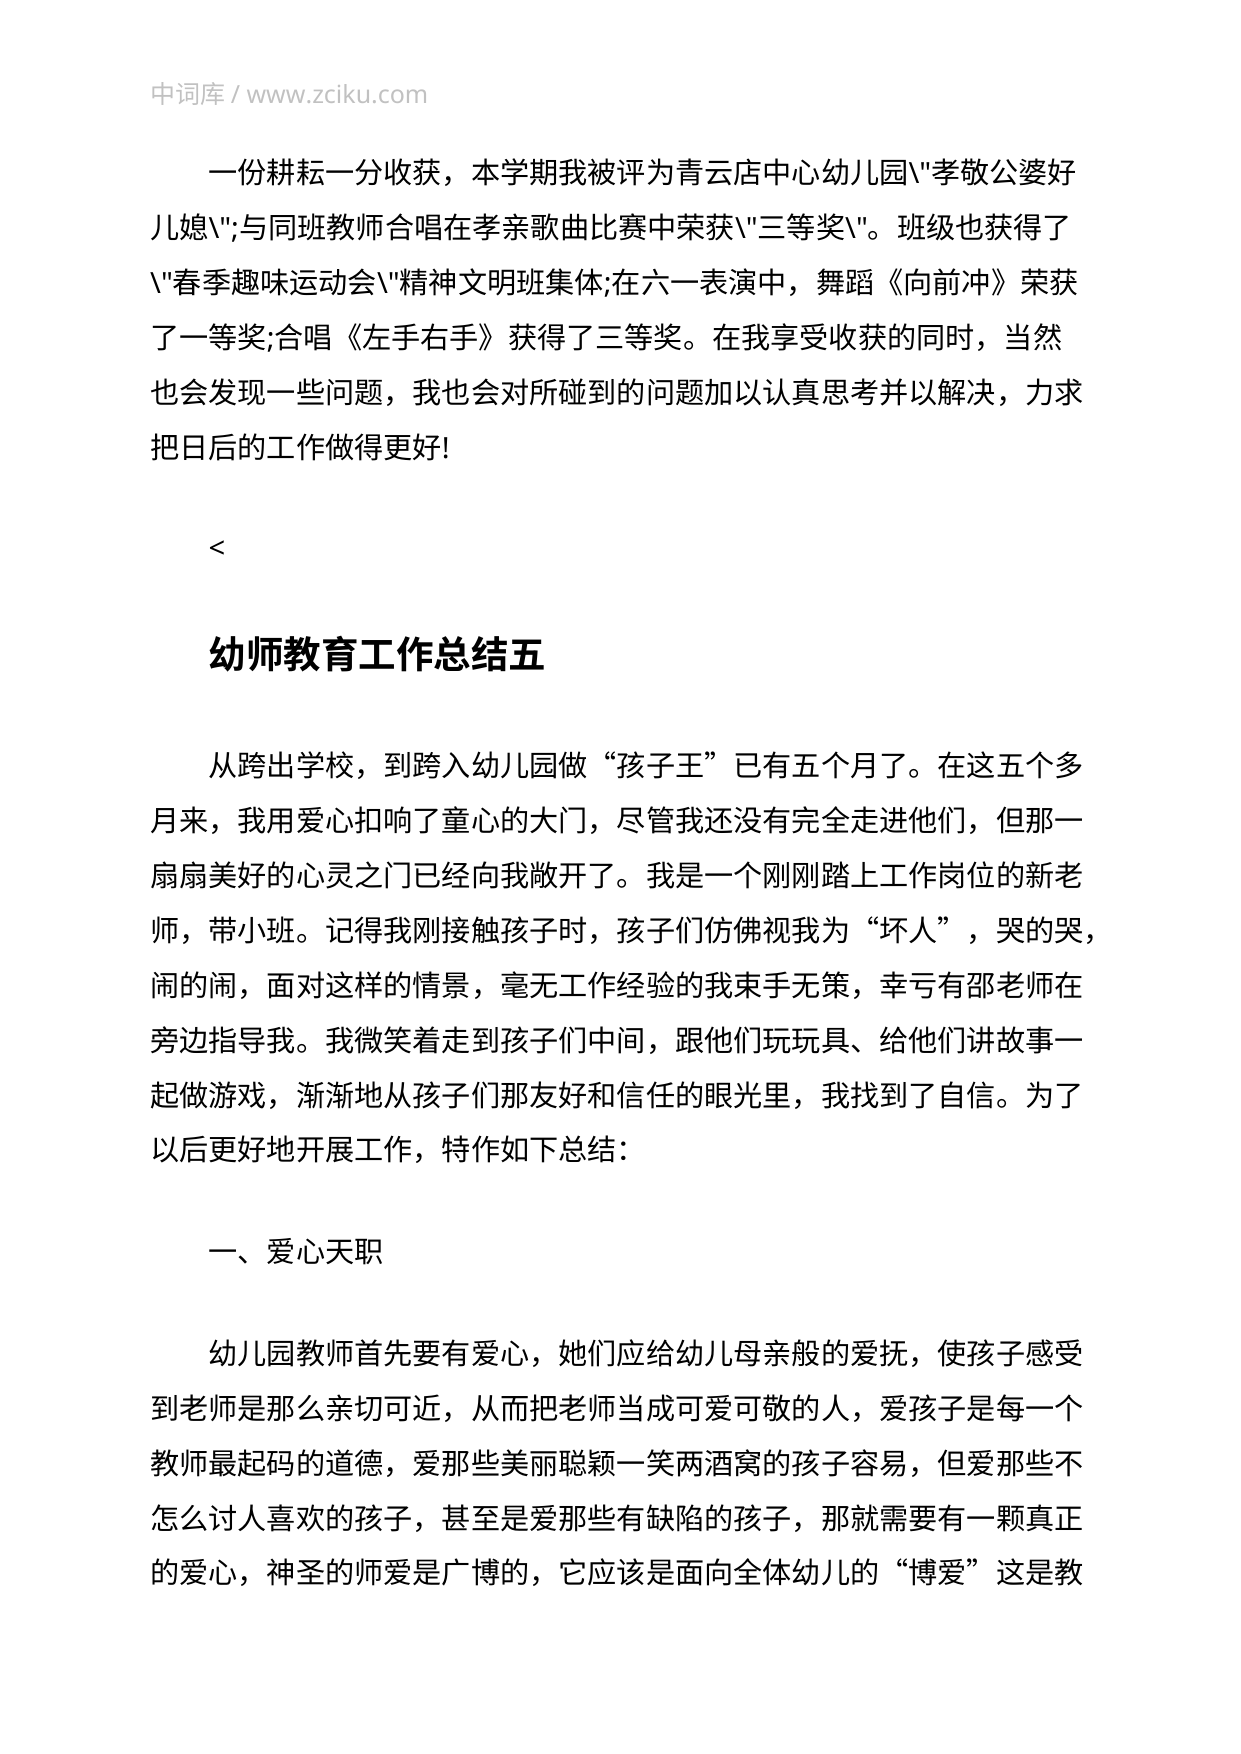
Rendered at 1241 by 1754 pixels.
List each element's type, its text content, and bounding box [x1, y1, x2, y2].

text 幼师教育工作总结五 [150, 625, 1090, 679]
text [150, 1331, 1090, 1592]
text < [150, 527, 1090, 567]
text 一份耕耘一分收获，本学期我被评为青云店中心幼儿园\"孝敬公婆好儿媳\";与同班教师合唱在孝亲歌曲比赛中荣获\"三等奖\"。班级也获得了\"春季趣味运动会\"精神文明班集体;在六一表演中，舞蹈《向前冲》荣获了一等奖;合唱《左手右手》获得了三等奖。在我享受收获的同时，当然也会发现一些问题，我也会对所碰到的问题加以认真思考并以解决，力求把日后的工作做得更好! [150, 150, 1090, 467]
text 从跨出学校，到跨入幼儿园做“孩子王”已有五个月了。在这五个多月来，我用爱心扣响了童心的大门，尽管我还没有完全走进他们，但那一扇扇美好的心灵之门已经向我敞开了。我是一个刚刚踏上工作岗位的新老师，带小班。记得我刚接触孩子时，孩子们仿佛视我为“坏人”，哭的哭，闹的闹，面对这样的情景，毫无工作经验的我束手无策，幸亏有邵老师在旁边指导我。我微笑着走到孩子们中间，跟他们玩玩具、给他们讲故事一起做游戏，渐渐地从孩子们那友好和信任的眼光里，我找到了自信。为了以后更好地开展工作，特作如下总结： [150, 743, 1090, 1169]
text 一、爱心天职 [150, 1229, 1090, 1271]
